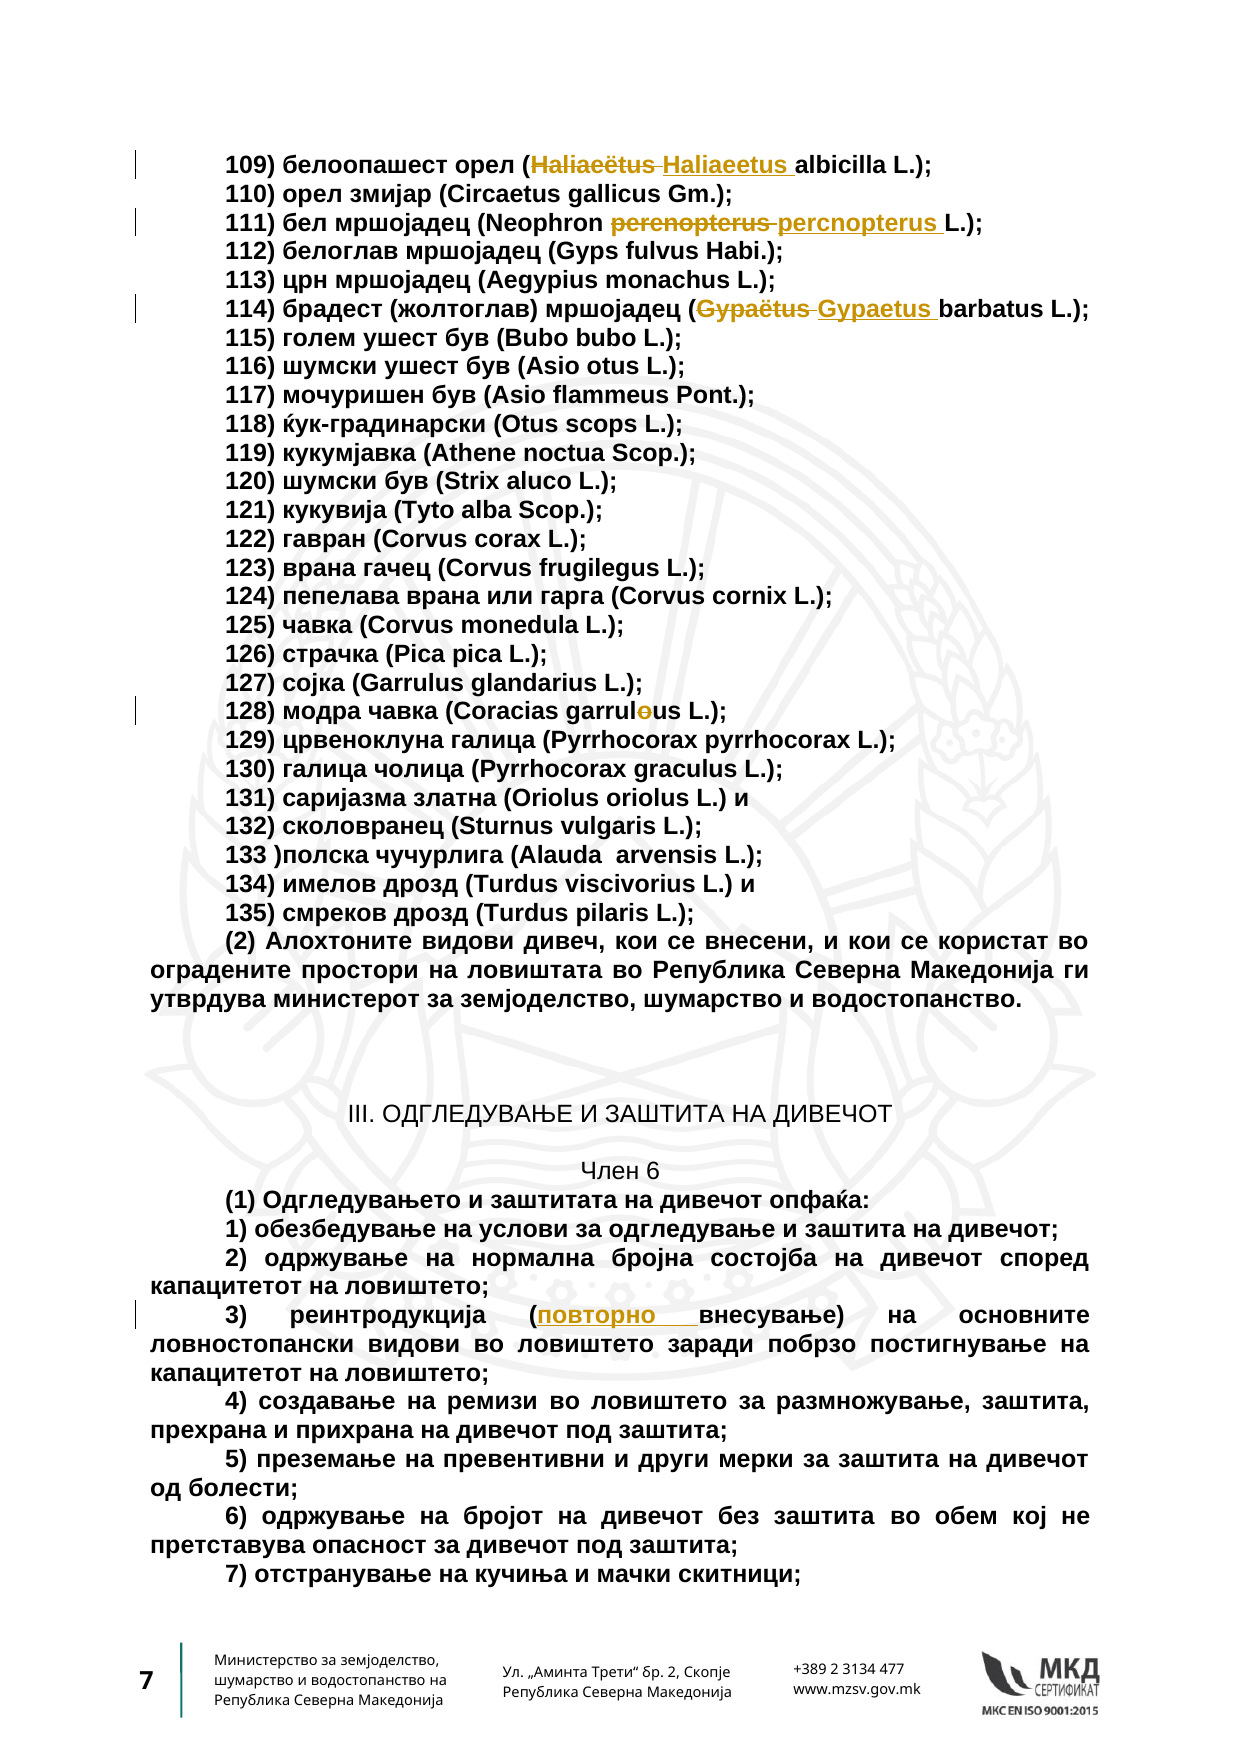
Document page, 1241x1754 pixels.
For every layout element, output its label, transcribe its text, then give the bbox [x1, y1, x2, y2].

text 111) бел мршојадец (Neophron L.); [150, 207, 1090, 236]
picture [143, 375, 1097, 1381]
text (1) Одгледувањето и заштитата на дивечот опфаќа: [150, 1185, 1090, 1214]
text 109) белоопашест орел (albicilla L.); [150, 150, 1090, 179]
text 7) отстранување на кучиња и мачки скитници; [150, 1559, 1090, 1587]
text 5) преземање на превентивни и други мерки за заштита на дивечот од болести; [150, 1444, 1090, 1501]
text 115) голем ушест був (Bubo bubo L.); [150, 322, 1090, 351]
text 127) сојка (Garrulus glandarius L.); [150, 667, 1090, 696]
text Член 6 [150, 1156, 1090, 1185]
text 114) брадест (жолтоглав) мршојадец (barbatus L.); [150, 294, 1090, 322]
text 119) кукумјавка (Athene noctua Scop.); [150, 437, 1090, 466]
text 132) сколовранец (Sturnus vulgaris L.); [150, 811, 1090, 840]
text 133 )полска чучурлига (Alauda arvensis L.); [150, 840, 1090, 869]
text (2) Алохтоните видови дивеч, кои се внесени, и кои се користат во оградените простори на ловиштата во Република Северна Македонија ги утврдува министерот за земјоделство, шумарство и водостопанство. [150, 926, 1090, 1012]
text 117) мочуришен був (Asio flammeus Pont.); [150, 380, 1090, 409]
text 129) црвеноклуна галица (Pyrrhocorax pyrrhocorax L.); [150, 725, 1090, 754]
text 118) ќук-градинарски (Otus scops L.); [150, 409, 1090, 437]
text 116) шумски ушест був (Asio otus L.); [150, 351, 1090, 380]
text 120) шумски був (Strix aluco L.); [150, 466, 1090, 495]
text 126) страчка (Pica pica L.); [150, 639, 1090, 667]
text 121) кукувија (Tyto alba Scop.); [150, 495, 1090, 524]
text 131) сариjазма златна (Oriolus oriolus L.) и [150, 782, 1090, 811]
text 135) смреков дрозд (Turdus pilaris L.); [150, 897, 1090, 926]
text 112) белоглав мршојадец (Gyps fulvus Habi.); [150, 236, 1090, 265]
text 123) врана гачец (Corvus frugilegus L.); [150, 552, 1090, 581]
text 125) чавка (Corvus monedula L.); [150, 610, 1090, 639]
text 128) модра чавка (Coracias garrulus L.); [150, 696, 1090, 725]
text III. ОДГЛЕДУВАЊЕ И ЗАШТИТА НА ДИВЕЧОТ [150, 1099, 1090, 1127]
text 1) oбезбедување на услови за одгледување и заштита на дивечот; [150, 1214, 1090, 1242]
text 2) oдржување на нормална бројна состојба на дивечот според капацитетот на ловиштето; [150, 1242, 1090, 1300]
text 122) гавран (Corvus corax L.); [150, 524, 1090, 552]
text 124) пепелава врана или гарга (Corvus cornix L.); [150, 581, 1090, 610]
text 113) црн мршојадец (Aegypius monachus L.); [150, 265, 1090, 294]
text 134) имелов дрозд (Turdus viscivorius L.) и [150, 869, 1090, 897]
text 6) одржување на бројот на дивечот без заштита во обем кој не претставува опасност за дивечот под заштита; [150, 1501, 1090, 1559]
text 130) галица чолица (Pyrrhocorax graculus L.); [150, 754, 1090, 782]
text 4) создавање на ремизи во ловиштето за размножување, заштита, прехрана и прихрана на дивечот под заштита; [150, 1386, 1090, 1444]
text 110) орел змијар (Circaetus gallicus Gm.); [150, 179, 1090, 207]
text 3) реинтродукција (внесување) на основните ловностопански видови во ловиштето заради побрзо постигнување на капацитетот на ловиштето; [150, 1300, 1090, 1386]
